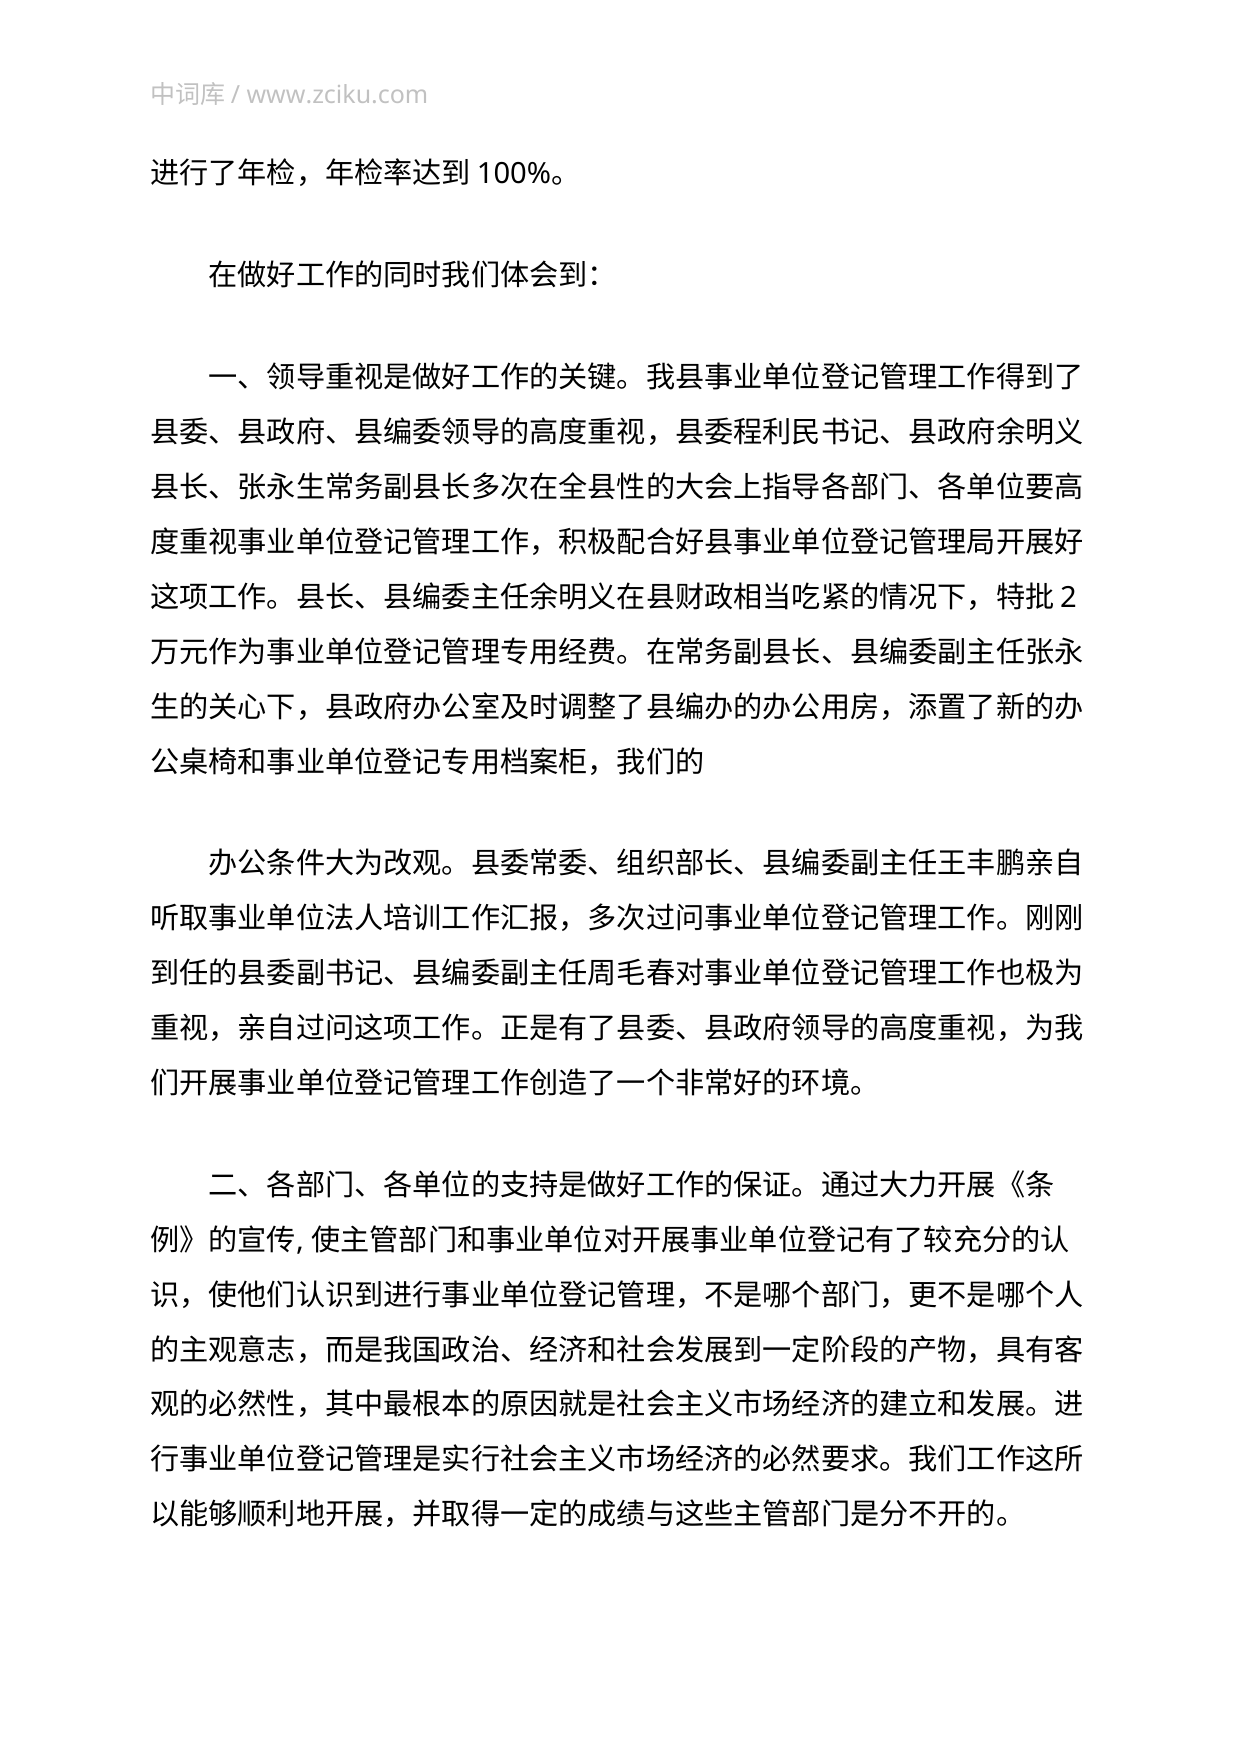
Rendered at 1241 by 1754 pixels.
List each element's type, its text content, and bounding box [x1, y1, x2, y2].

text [150, 150, 1090, 192]
text 在做好工作的同时我们体会到： [150, 252, 1090, 294]
text 一、领导重视是做好工作的关键。我县事业单位登记管理工作得到了县委、县政府、县编委领导的高度重视，县委程利民书记、县政府余明义县长、张永生常务副县长多次在全县性的大会上指导各部门、各单位要高度重视事业单位登记管理工作，积极配合好县事业单位登记管理局开展好这项工作。县长、县编委主任余明义在县财政相当吃紧的情况下，特批2万元作为事业单位登记管理专用经费。在常务副县长、县编委副主任张永生的关心下，县政府办公室及时调整了县编办的办公用房，添置了新的办公桌椅和事业单位登记专用档案柜，我们的 [150, 354, 1090, 780]
text 二、各部门、各单位的支持是做好工作的保证。通过大力开展《条例》的宣传, 使主管部门和事业单位对开展事业单位登记有了较充分的认识，使他们认识到进行事业单位登记管理，不是哪个部门，更不是哪个人的主观意志，而是我国政治、经济和社会发展到一定阶段的产物，具有客观的必然性，其中最根本的原因就是社会主义市场经济的建立和发展。进行事业单位登记管理是实行社会主义市场经济的必然要求。我们工作这所以能够顺利地开展，并取得一定的成绩与这些主管部门是分不开的。 [150, 1161, 1090, 1533]
text 办公条件大为改观。县委常委、组织部长、县编委副主任王丰鹏亲自听取事业单位法人培训工作汇报，多次过问事业单位登记管理工作。刚刚到任的县委副书记、县编委副主任周毛春对事业单位登记管理工作也极为重视，亲自过问这项工作。正是有了县委、县政府领导的高度重视，为我们开展事业单位登记管理工作创造了一个非常好的环境。 [150, 840, 1090, 1102]
